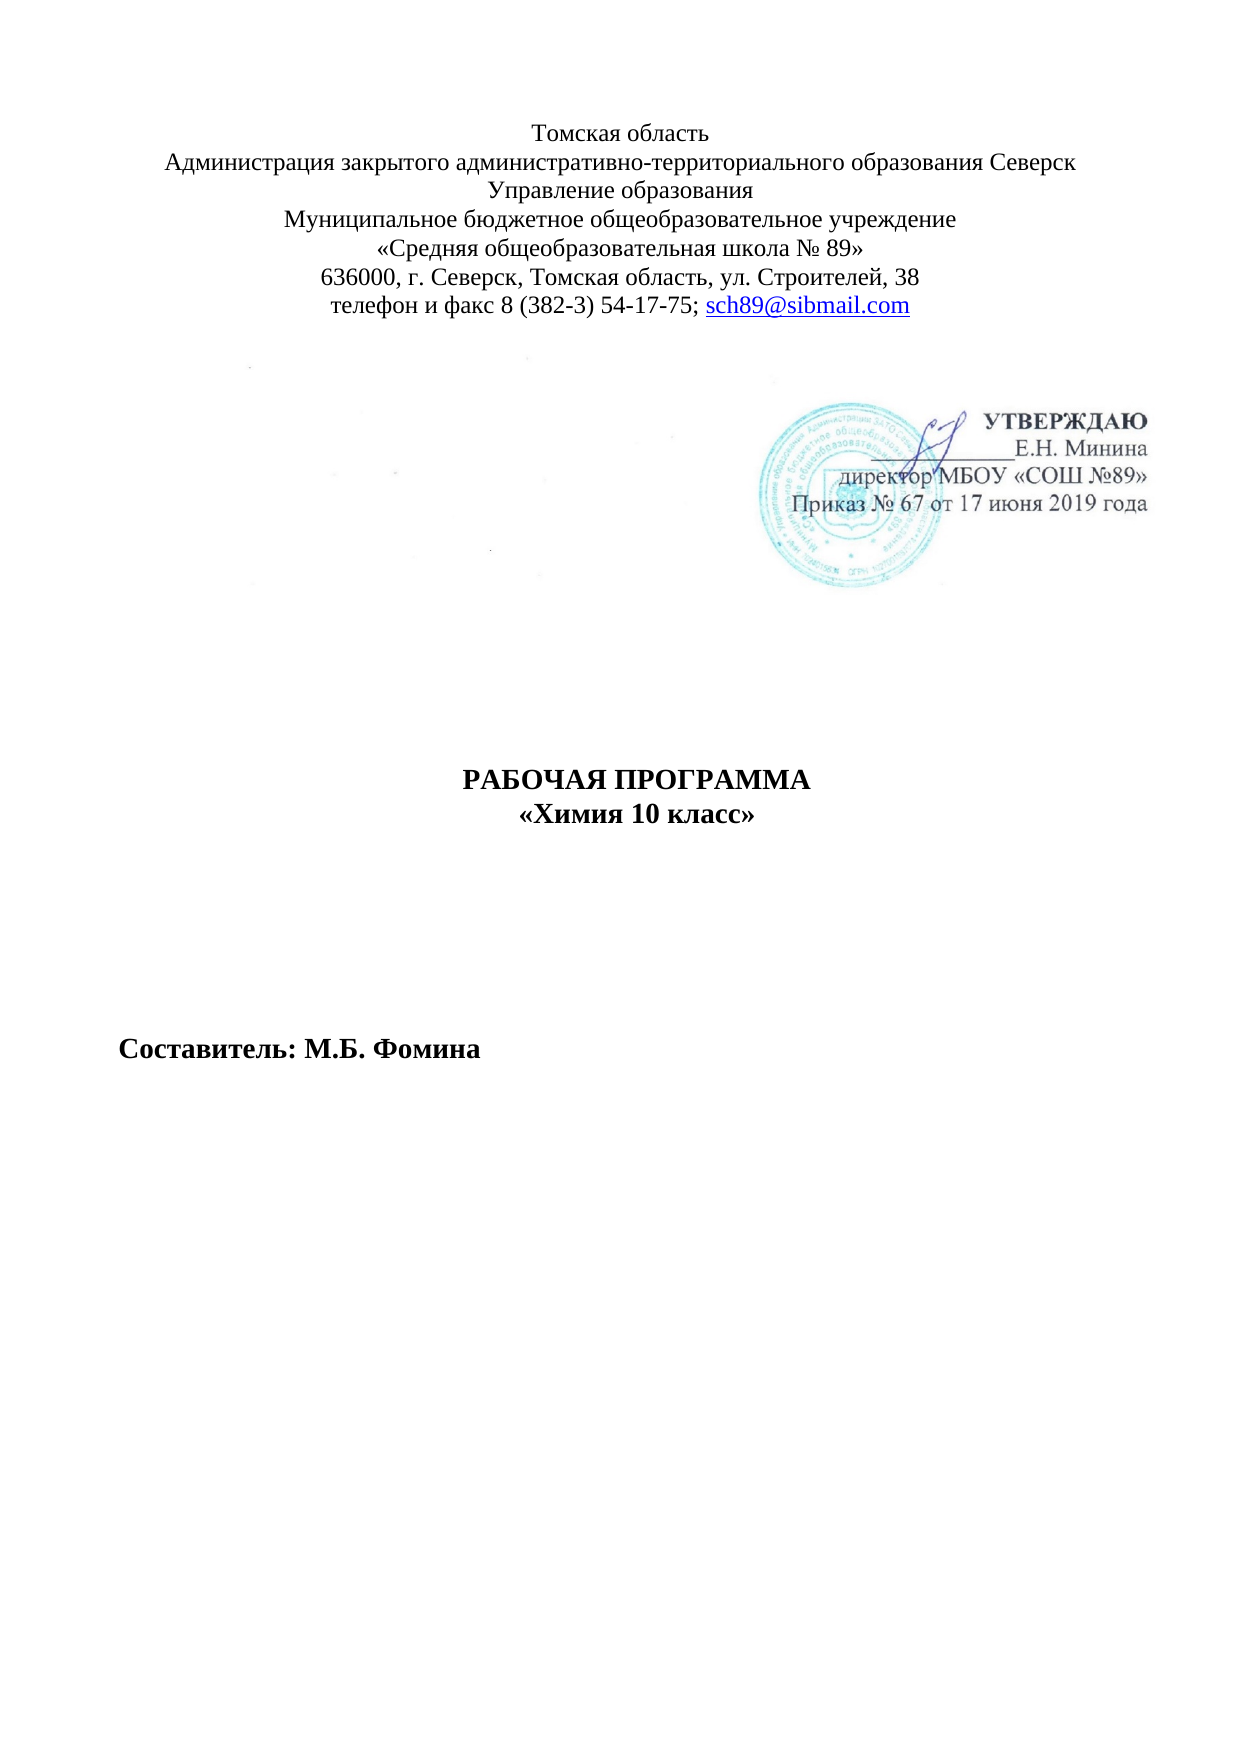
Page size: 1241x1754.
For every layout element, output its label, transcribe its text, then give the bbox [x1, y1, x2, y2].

text «Химия 10 класс» [236, 796, 1037, 829]
text . Северск, Томская область, ул. Строителей, 38 [118, 262, 1122, 291]
text телефон и факс 8 (382-3) 54-17-75; sch89@sibmail.com [118, 291, 1122, 319]
text Управление образования [118, 176, 1122, 204]
text Томская область [118, 118, 1122, 147]
text Муниципальное бюджетное общеобразовательное учреждение [118, 204, 1122, 233]
picture [236, 348, 1177, 595]
text «Средняя общеобразовательная школа № 89» [118, 233, 1122, 262]
text РАБОЧАЯ ПРОГРАММА [236, 762, 1037, 796]
text Составитель: М.Б. Фомина [118, 1031, 1122, 1064]
text Администрация закрытого административно-территориального образования Северск [118, 147, 1122, 176]
